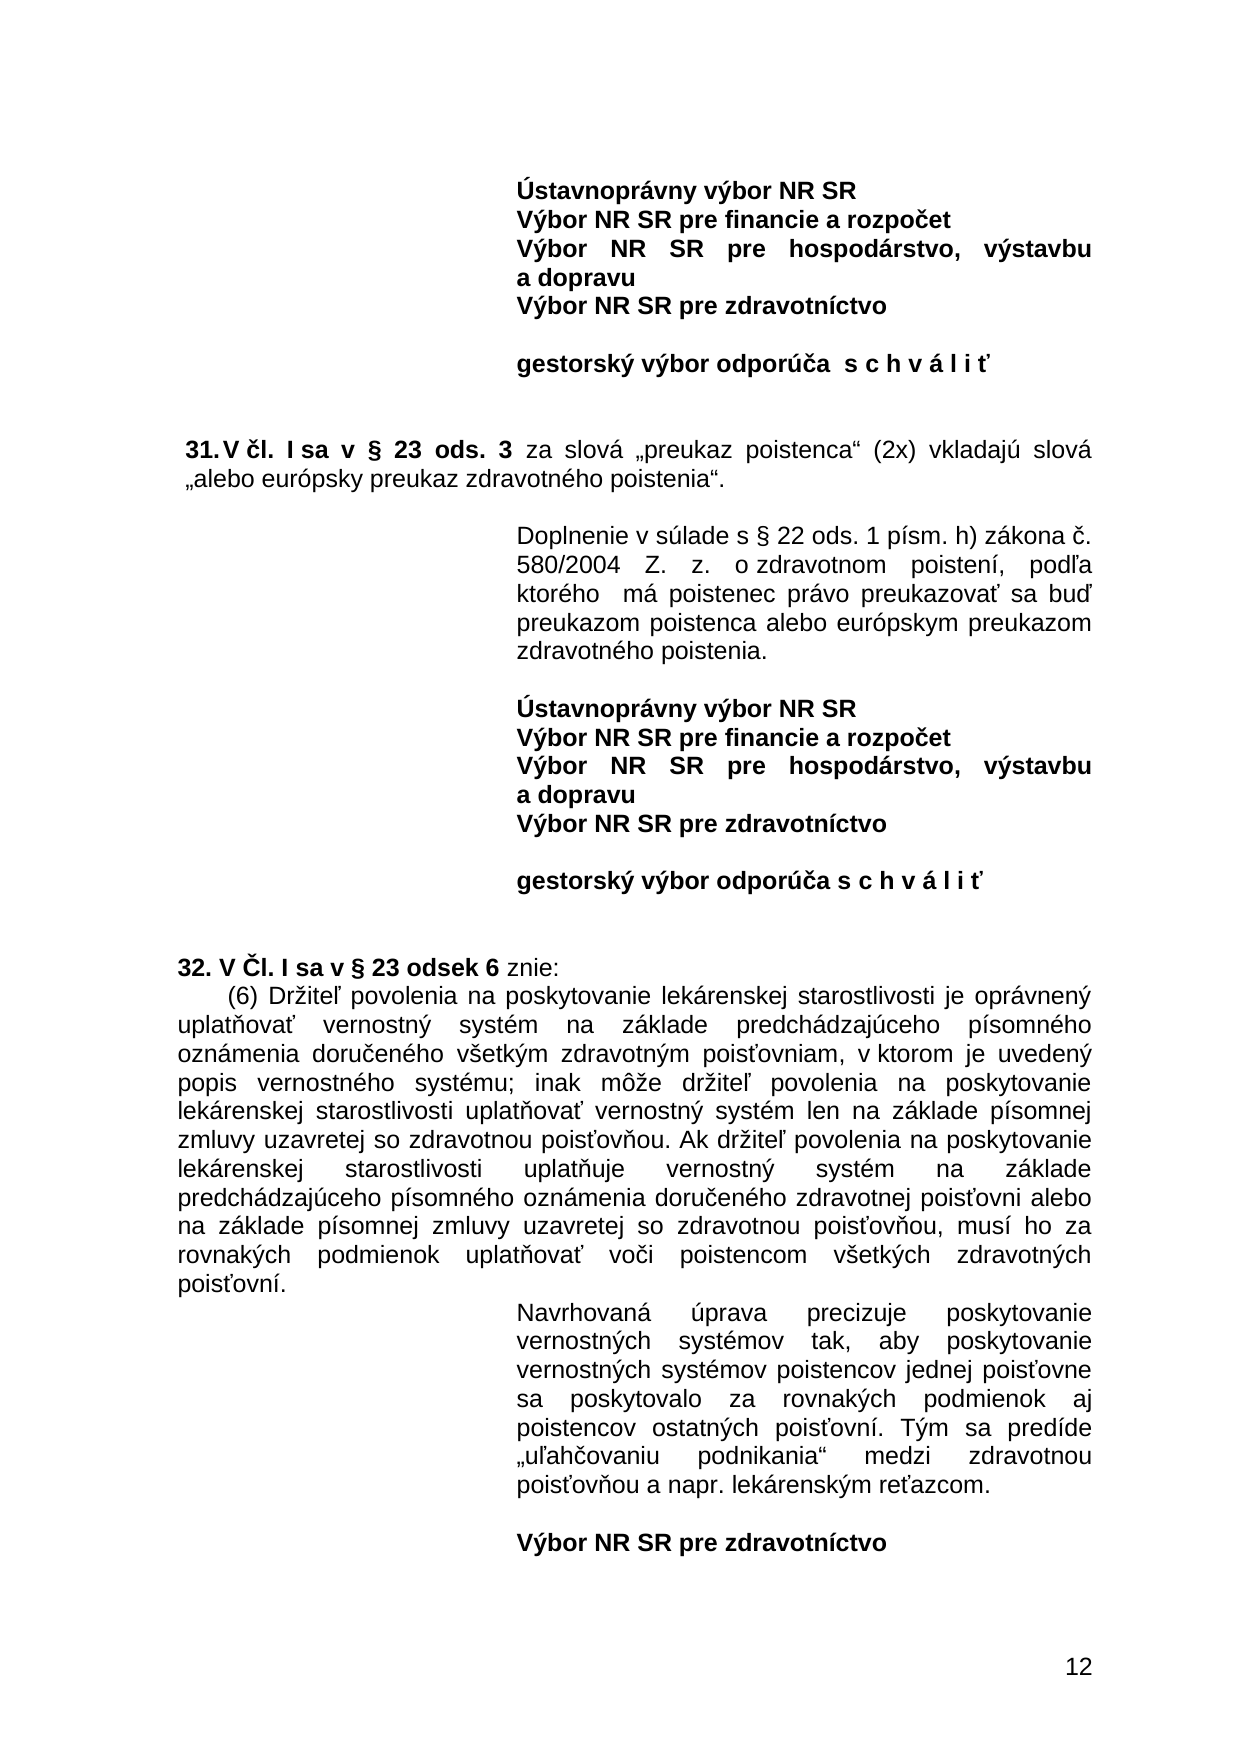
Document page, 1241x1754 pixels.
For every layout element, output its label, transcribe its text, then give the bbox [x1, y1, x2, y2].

text Výbor NR SR pre hospodárstvo, výstavbu a dopravu [516, 234, 1093, 291]
text 32. V Čl. I sa v § 23 odsek 6 znie: [177, 953, 1093, 981]
text Výbor NR SR pre zdravotníctvo [516, 291, 1093, 320]
text Výbor NR SR pre zdravotníctvo [516, 1528, 1093, 1556]
text Navrhovaná úprava precizuje poskytovanie vernostných systémov tak, aby poskytovanie vernostných systémov poistencov jednej poisťovne sa poskytovalo za rovnakých podmienok aj poistencov ostatných poisťovní. Tým sa predíde „uľahčovaniu podnikania“ medzi zdravotnou poisťovňou a napr. lekárenským reťazcom. [516, 1298, 1093, 1499]
text Výbor NR SR pre zdravotníctvo [516, 809, 1093, 838]
text gestorský výbor odporúča s c h v á l i ť [516, 349, 1093, 378]
text Výbor NR SR pre financie a rozpočet [516, 723, 1093, 751]
text Ústavnoprávny výbor NR SR [516, 176, 1093, 205]
text Ústavnoprávny výbor NR SR [516, 694, 1093, 723]
text Výbor NR SR pre financie a rozpočet [516, 205, 1093, 234]
text (6) Držiteľ povolenia na poskytovanie lekárenskej starostlivosti je oprávnený uplatňovať vernostný systém na základe predchádzajúceho písomného oznámenia doručeného všetkým zdravotným poisťovniam, v ktorom je uvedený popis vernostného systému; inak môže držiteľ povolenia na poskytovanie lekárenskej starostlivosti uplatňovať vernostný systém len na základe písomnej zmluvy uzavretej so zdravotnou poisťovňou. Ak držiteľ povolenia na poskytovanie lekárenskej starostlivosti uplatňuje vernostný systém na základe predchádzajúceho písomného oznámenia doručeného zdravotnej poisťovni alebo na základe písomnej zmluvy uzavretej so zdravotnou poisťovňou, musí ho za rovnakých podmienok uplatňovať voči poistencom všetkých zdravotných poisťovní. [177, 981, 1093, 1298]
list V čl. I sa v § 23 ods. 3 za slová „preukaz poistenca“ (2x) vkladajú slová „alebo európsky preukaz zdravotného poistenia“. [185, 435, 1093, 493]
text Výbor NR SR pre hospodárstvo, výstavbu a dopravu [516, 751, 1093, 809]
text gestorský výbor odporúča s c h v á l i ť [516, 866, 1093, 895]
